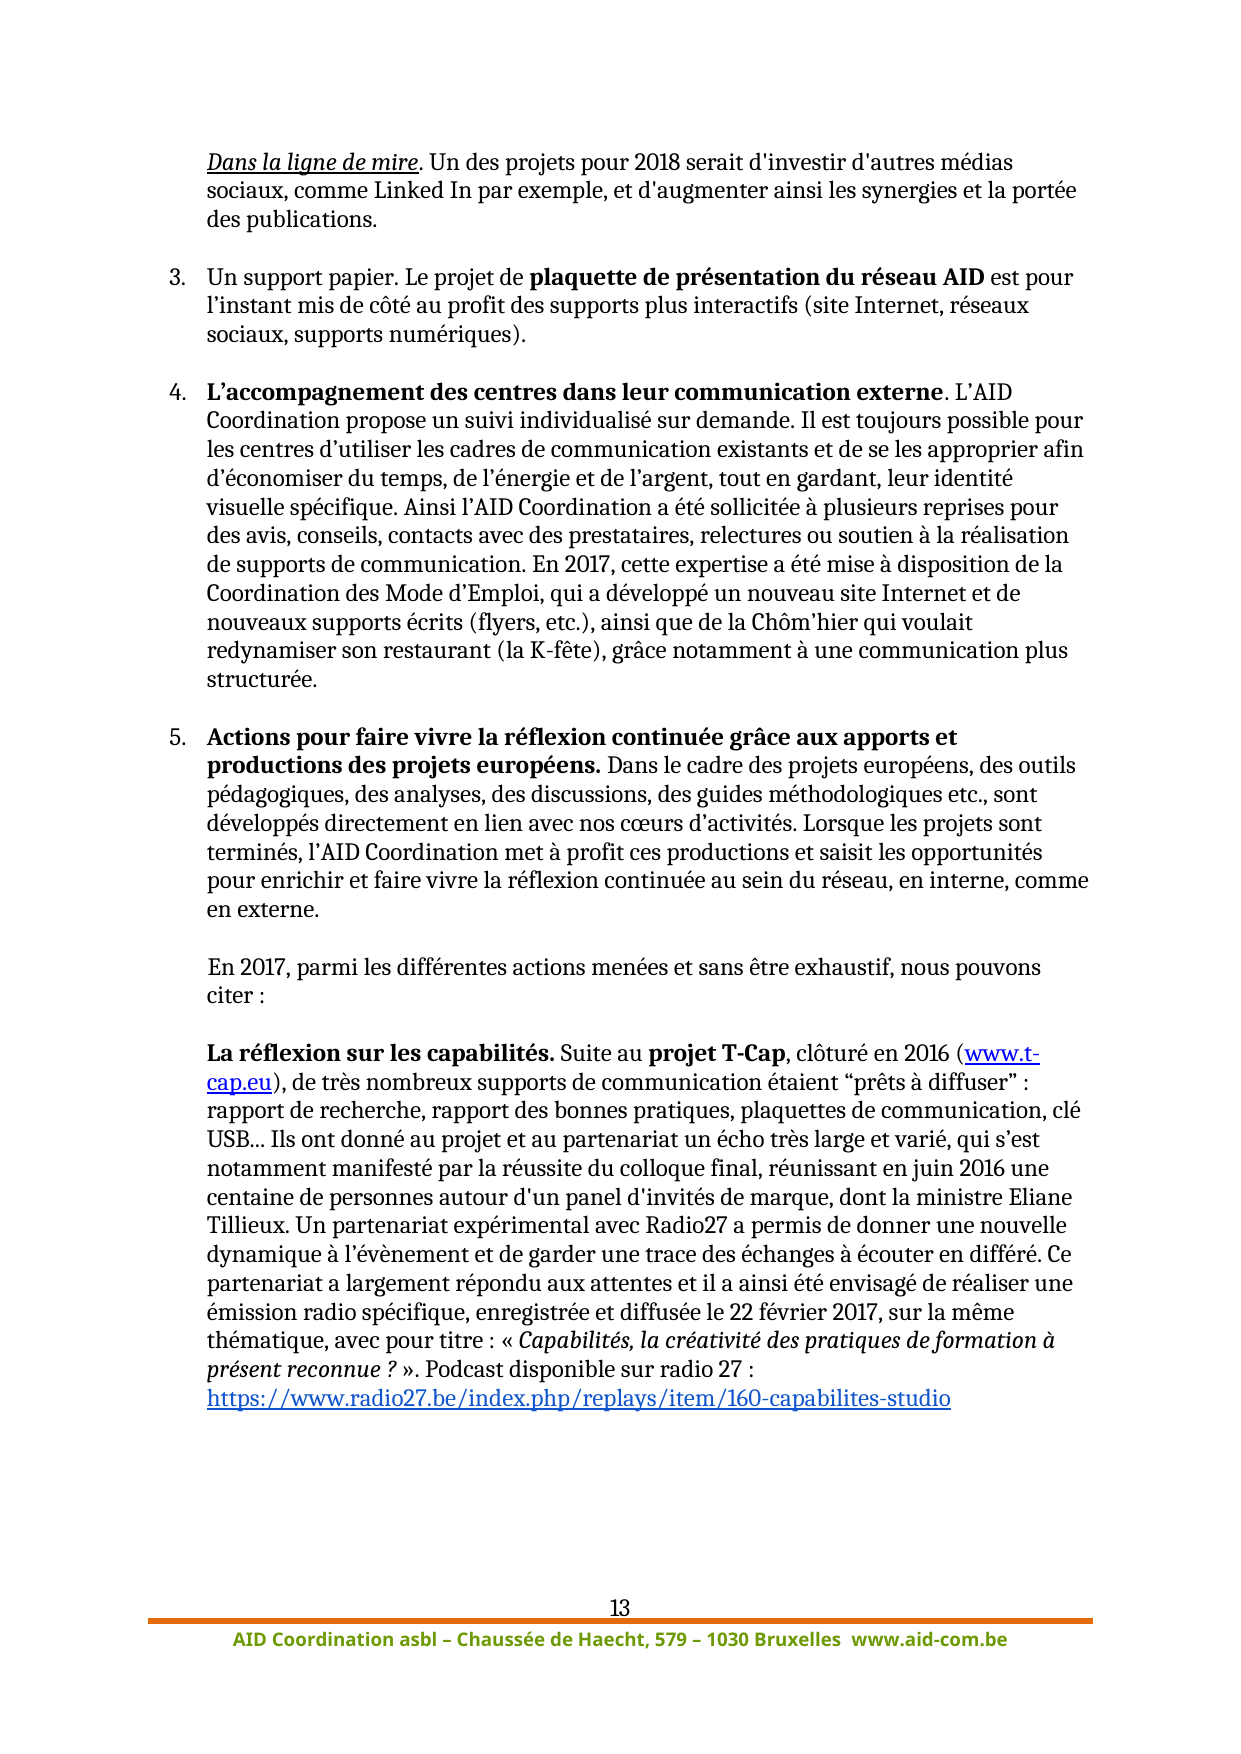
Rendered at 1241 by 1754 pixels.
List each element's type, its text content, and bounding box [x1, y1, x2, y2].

list Un support papier. Le projet de plaquette de présentation du réseau AID est pour l’instant mis de côté au profit des supports plus interactifs (site Internet, réseaux sociaux, supports numériques). [169, 263, 1093, 349]
text La réflexion sur les capabilités. Suite au projet T-Cap, clôturé en 2016 (www.t-cap.eu), de très nombreux supports de communication étaient “prêts à diffuser” : rapport de recherche, rapport des bonnes pratiques, plaquettes de communication, clé USB... Ils ont donné au projet et au partenariat un écho très large et varié, qui s’est notamment manifesté par la réussite du colloque final, réunissant en juin 2016 une centaine de personnes autour d'un panel d'invités de marque, dont la ministre Eliane Tillieux. Un partenariat expérimental avec Radio27 a permis de donner une nouvelle dynamique à l’évènement et de garder une trace des échanges à écouter en différé. Ce partenariat a largement répondu aux attentes et il a ainsi été envisagé de réaliser une émission radio spécifique, enregistrée et diffusée le 22 février 2017, sur la même thématique, avec pour titre : « Capabilités, la créativité des pratiques de formation à présent reconnue ? ». Podcast disponible sur radio 27 : https://www.radio27.be/index.php/replays/item/160-capabilites-studio [207, 1039, 1093, 1413]
list L’accompagnement des centres dans leur communication externe. L’AID Coordination propose un suivi individualisé sur demande. Il est toujours possible pour les centres d’utiliser les cadres de communication existants et de se les approprier afin d’économiser du temps, de l’énergie et de l’argent, tout en gardant, leur identité visuelle spécifique. Ainsi l’AID Coordination a été sollicitée à plusieurs reprises pour des avis, conseils, contacts avec des prestataires, relectures ou soutien à la réalisation de supports de communication. En 2017, cette expertise a été mise à disposition de la Coordination des Mode d’Emploi, qui a développé un nouveau site Internet et de nouveaux supports écrits (flyers, etc.), ainsi que de la Chôm’hier qui voulait redynamiser son restaurant (la K-fête), grâce notamment à une communication plus structurée. [169, 378, 1093, 694]
text En 2017, parmi les différentes actions menées et sans être exhaustif, nous pouvons citer : [207, 953, 1093, 1010]
text Dans la ligne de mire. Un des projets pour 2018 serait d'investir d'autres médias sociaux, comme Linked In par exemple, et d'augmenter ainsi les synergies et la portée des publications. [207, 148, 1093, 234]
list Actions pour faire vivre la réflexion continuée grâce aux apports et productions des projets européens. Dans le cadre des projets européens, des outils pédagogiques, des analyses, des discussions, des guides méthodologiques etc., sont développés directement en lien avec nos cœurs d’activités. Lorsque les projets sont terminés, l’AID Coordination met à profit ces productions et saisit les opportunités pour enrichir et faire vivre la réflexion continuée au sein du réseau, en interne, comme en externe. [169, 723, 1093, 924]
